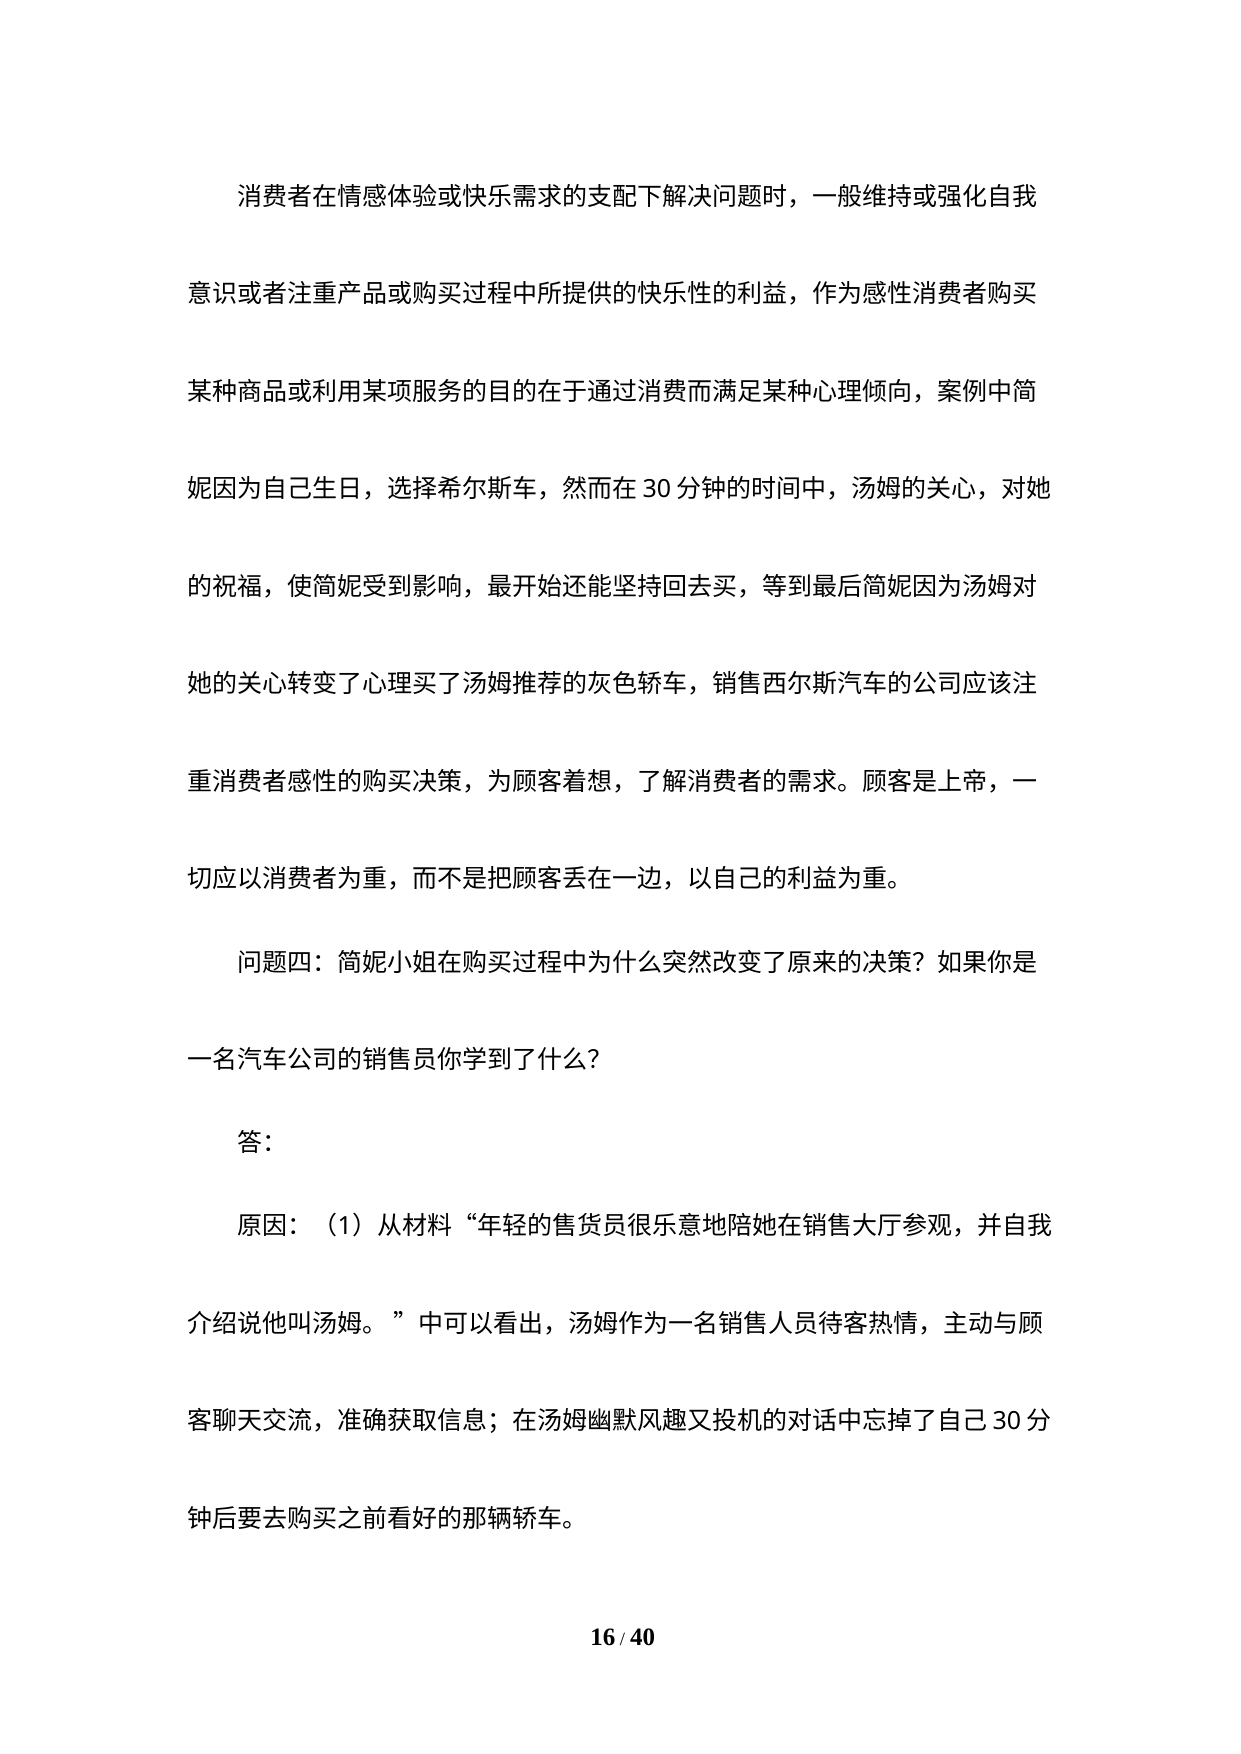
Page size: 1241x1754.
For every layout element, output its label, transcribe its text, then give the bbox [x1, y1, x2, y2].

text 消费者在情感体验或快乐需求的支配下解决问题时，一般维持或强化自我意识或者注重产品或购买过程中所提供的快乐性的利益，作为感性消费者购买某种商品或利用某项服务的目的在于通过消费而满足某种心理倾向，案例中简妮因为自己生日，选择希尔斯车，然而在30分钟的时间中，汤姆的关心，对她的祝福，使简妮受到影响，最开始还能坚持回去买，等到最后简妮因为汤姆对她的关心转变了心理买了汤姆推荐的灰色轿车，销售西尔斯汽车的公司应该注重消费者感性的购买决策，为顾客着想，了解消费者的需求。顾客是上帝，一切应以消费者为重，而不是把顾客丢在一边，以自己的利益为重。 [187, 162, 1053, 909]
text 问题四：简妮小姐在购买过程中为什么突然改变了原来的决策？如果你是一名汽车公司的销售员你学到了什么？ [187, 928, 1053, 1090]
text 原因：（1）从材料“年轻的售货员很乐意地陪她在销售大厅参观，并自我介绍说他叫汤姆。 ”中可以看出，汤姆作为一名销售人员待客热情，主动与顾客聊天交流，准确获取信息；在汤姆幽默风趣又投机的对话中忘掉了自己30分钟后要去购买之前看好的那辆轿车。 [187, 1191, 1053, 1549]
text 答： [187, 1108, 1053, 1173]
